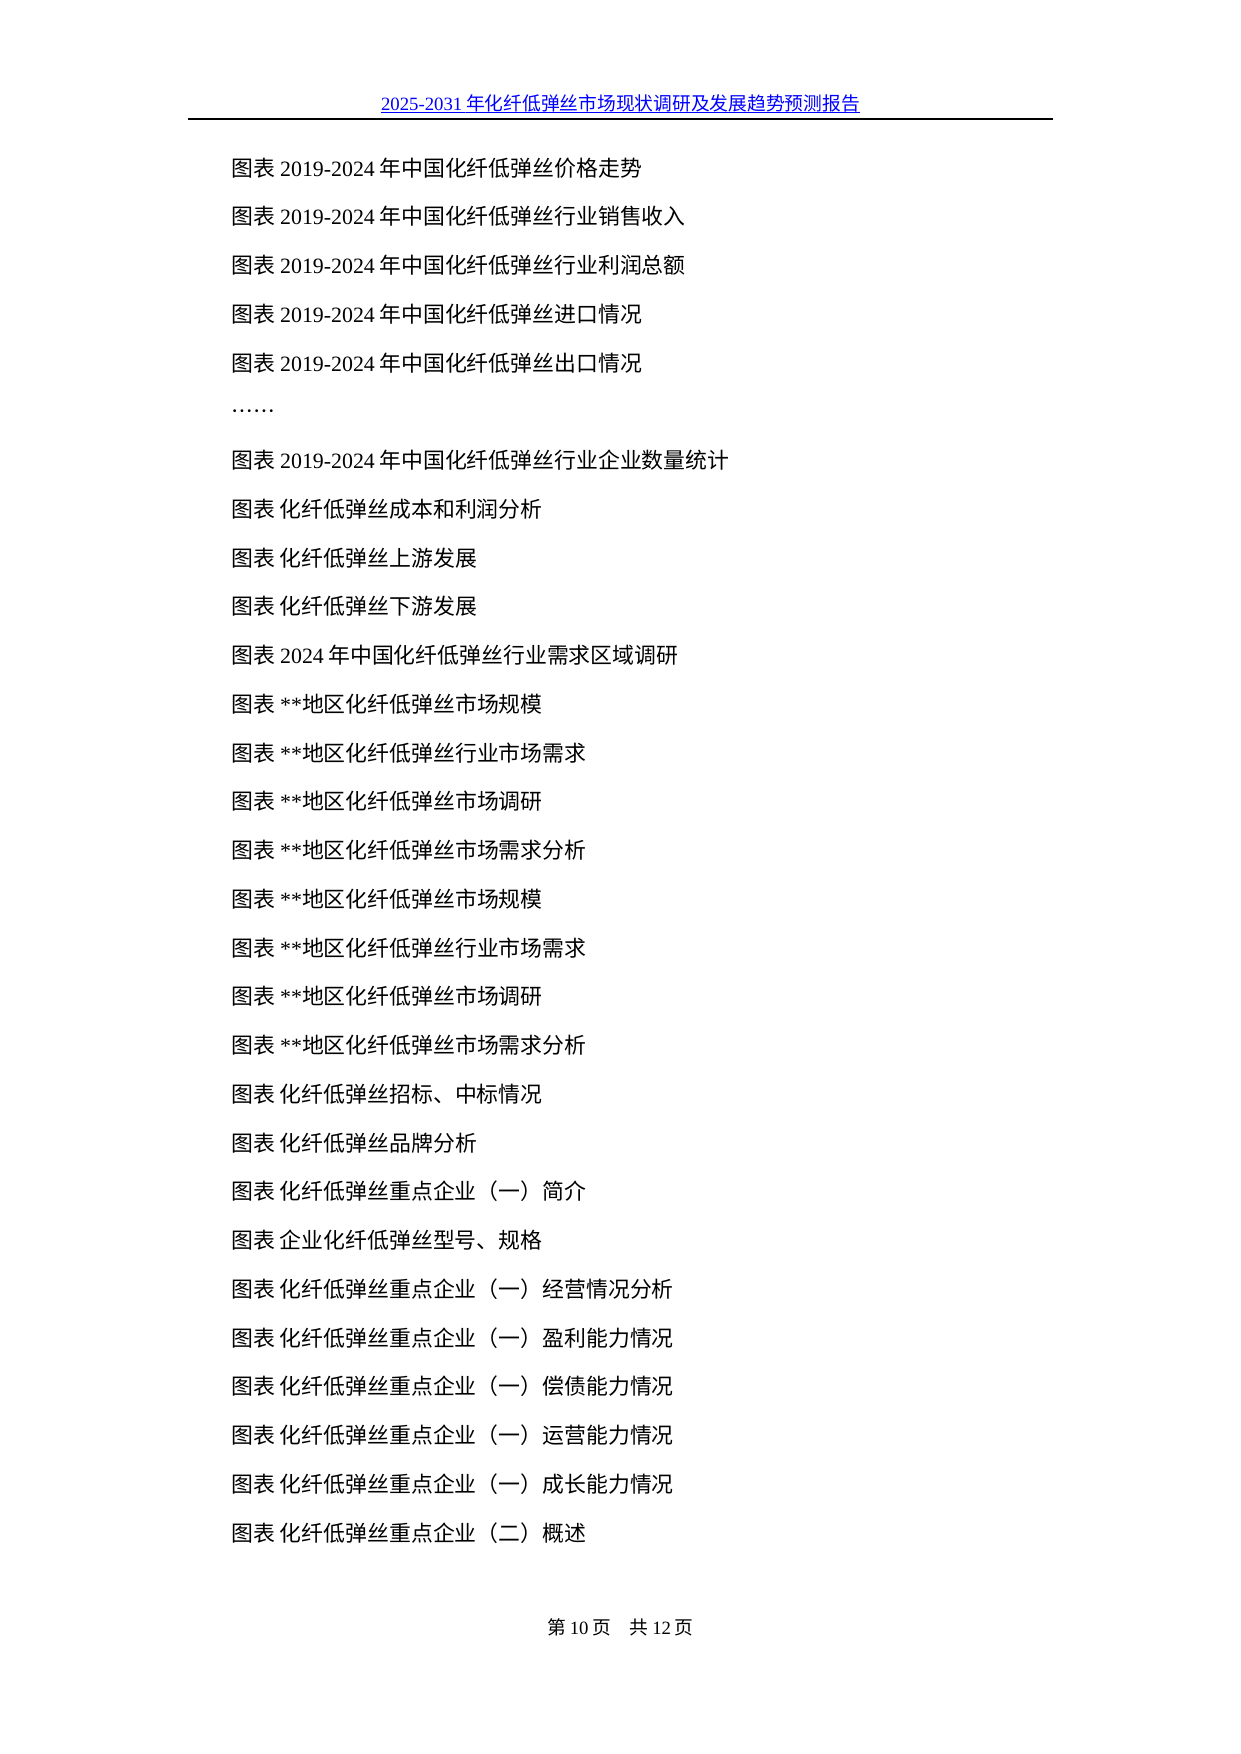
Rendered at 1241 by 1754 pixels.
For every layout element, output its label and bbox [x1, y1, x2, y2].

text [187, 150, 1053, 1548]
